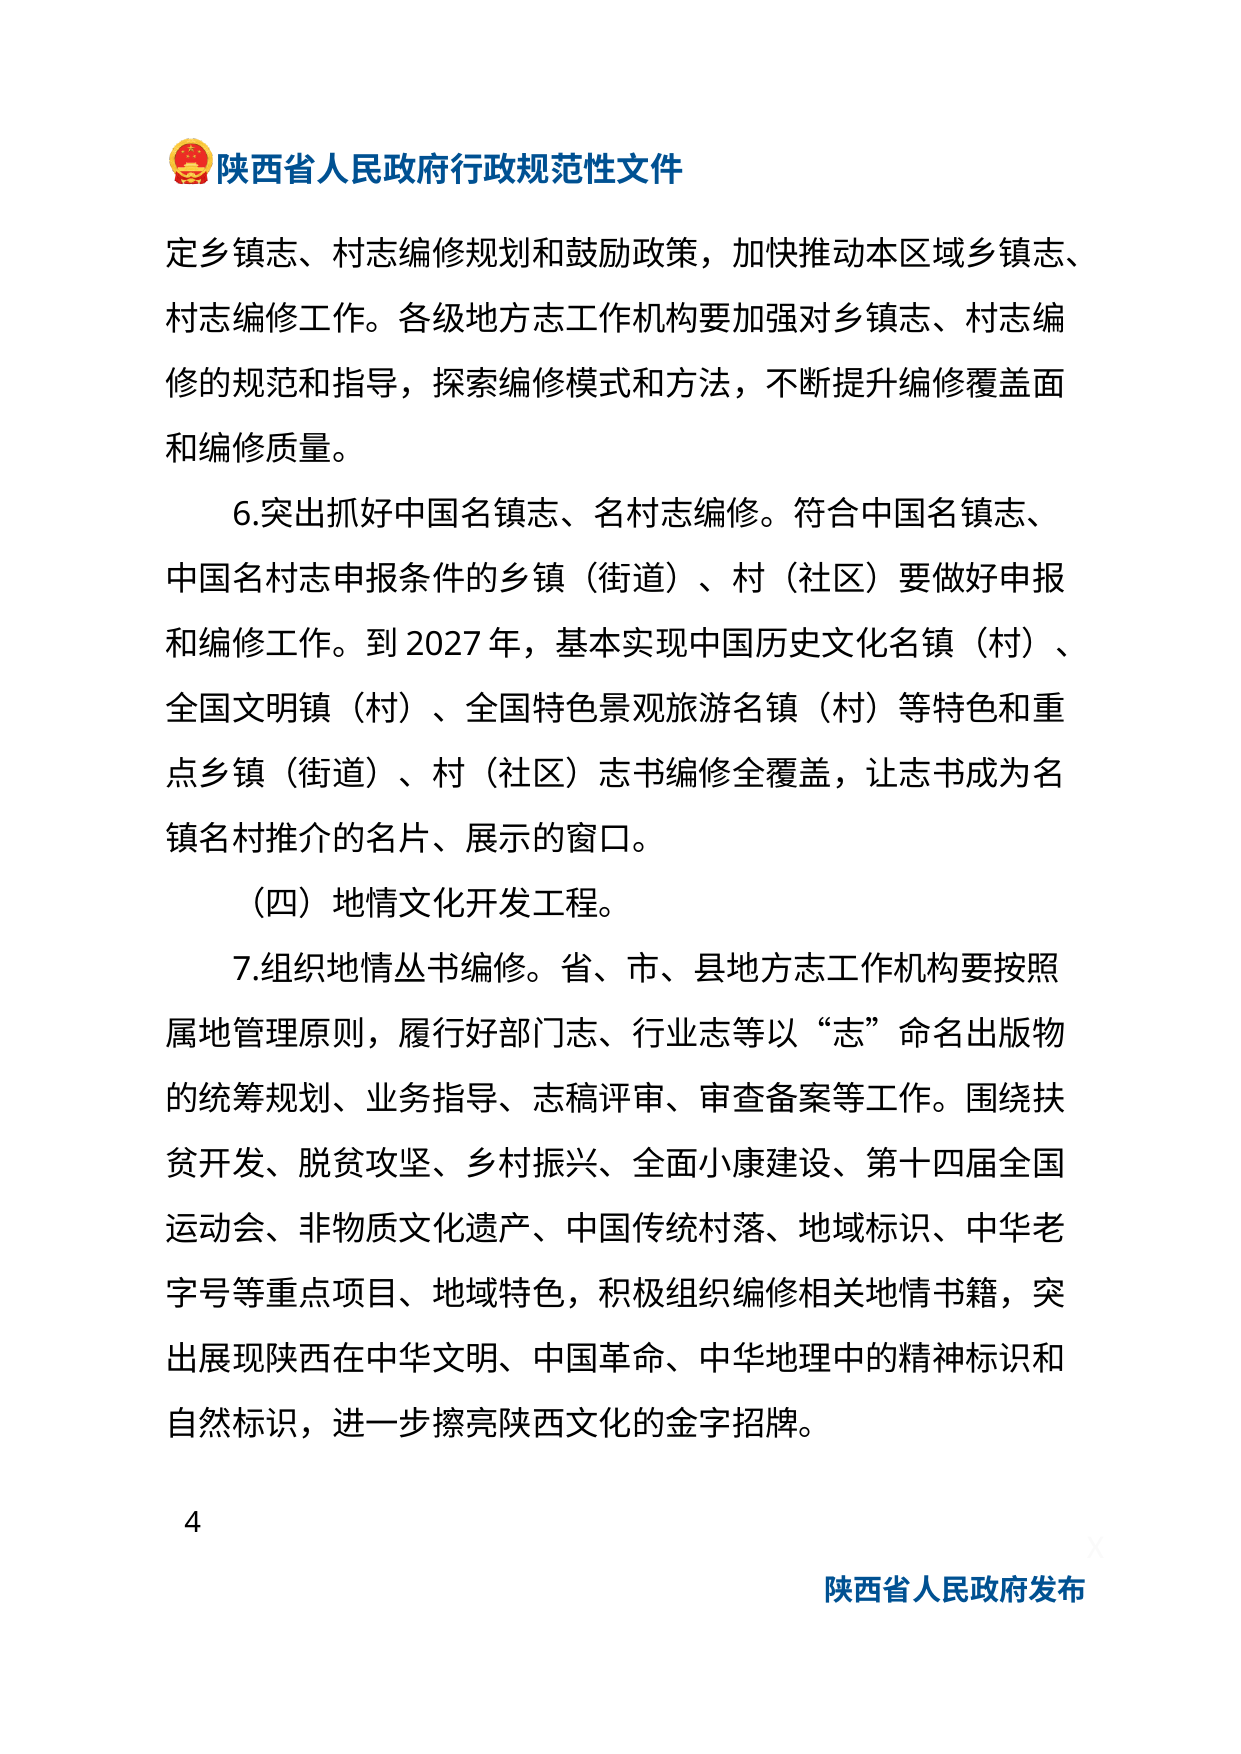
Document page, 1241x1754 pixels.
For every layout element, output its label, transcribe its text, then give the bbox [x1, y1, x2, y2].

text （四）地情文化开发工程。 [165, 869, 1087, 934]
text 7.组织地情丛书编修。省、市、县地方志工作机构要按照属地管理原则，履行好部门志、行业志等以“志”命名出版物的统筹规划、业务指导、志稿评审、审查备案等工作。围绕扶贫开发、脱贫攻坚、乡村振兴、全面小康建设、第十四届全国运动会、非物质文化遗产、中国传统村落、地域标识、中华老字号等重点项目、地域特色，积极组织编修相关地情书籍，突出展现陕西在中华文明、中国革命、中华地理中的精神标识和自然标识，进一步擦亮陕西文化的金字招牌。 [165, 934, 1087, 1454]
text 5.稳步推进乡镇志、村志编修。市、县、区政府要分别制定乡镇志、村志编修规划和鼓励政策，加快推动本区域乡镇志、村志编修工作。各级地方志工作机构要加强对乡镇志、村志编修的规范和指导，探索编修模式和方法，不断提升编修覆盖面和编修质量。 [165, 219, 1087, 479]
text 6.突出抓好中国名镇志、名村志编修。符合中国名镇志、中国名村志申报条件的乡镇（街道）、村（社区）要做好申报和编修工作。到2027年，基本实现中国历史文化名镇（村）、全国文明镇（村）、全国特色景观旅游名镇（村）等特色和重点乡镇（街道）、村（社区）志书编修全覆盖，让志书成为名镇名村推介的名片、展示的窗口。 [165, 479, 1087, 869]
picture [165, 136, 217, 188]
